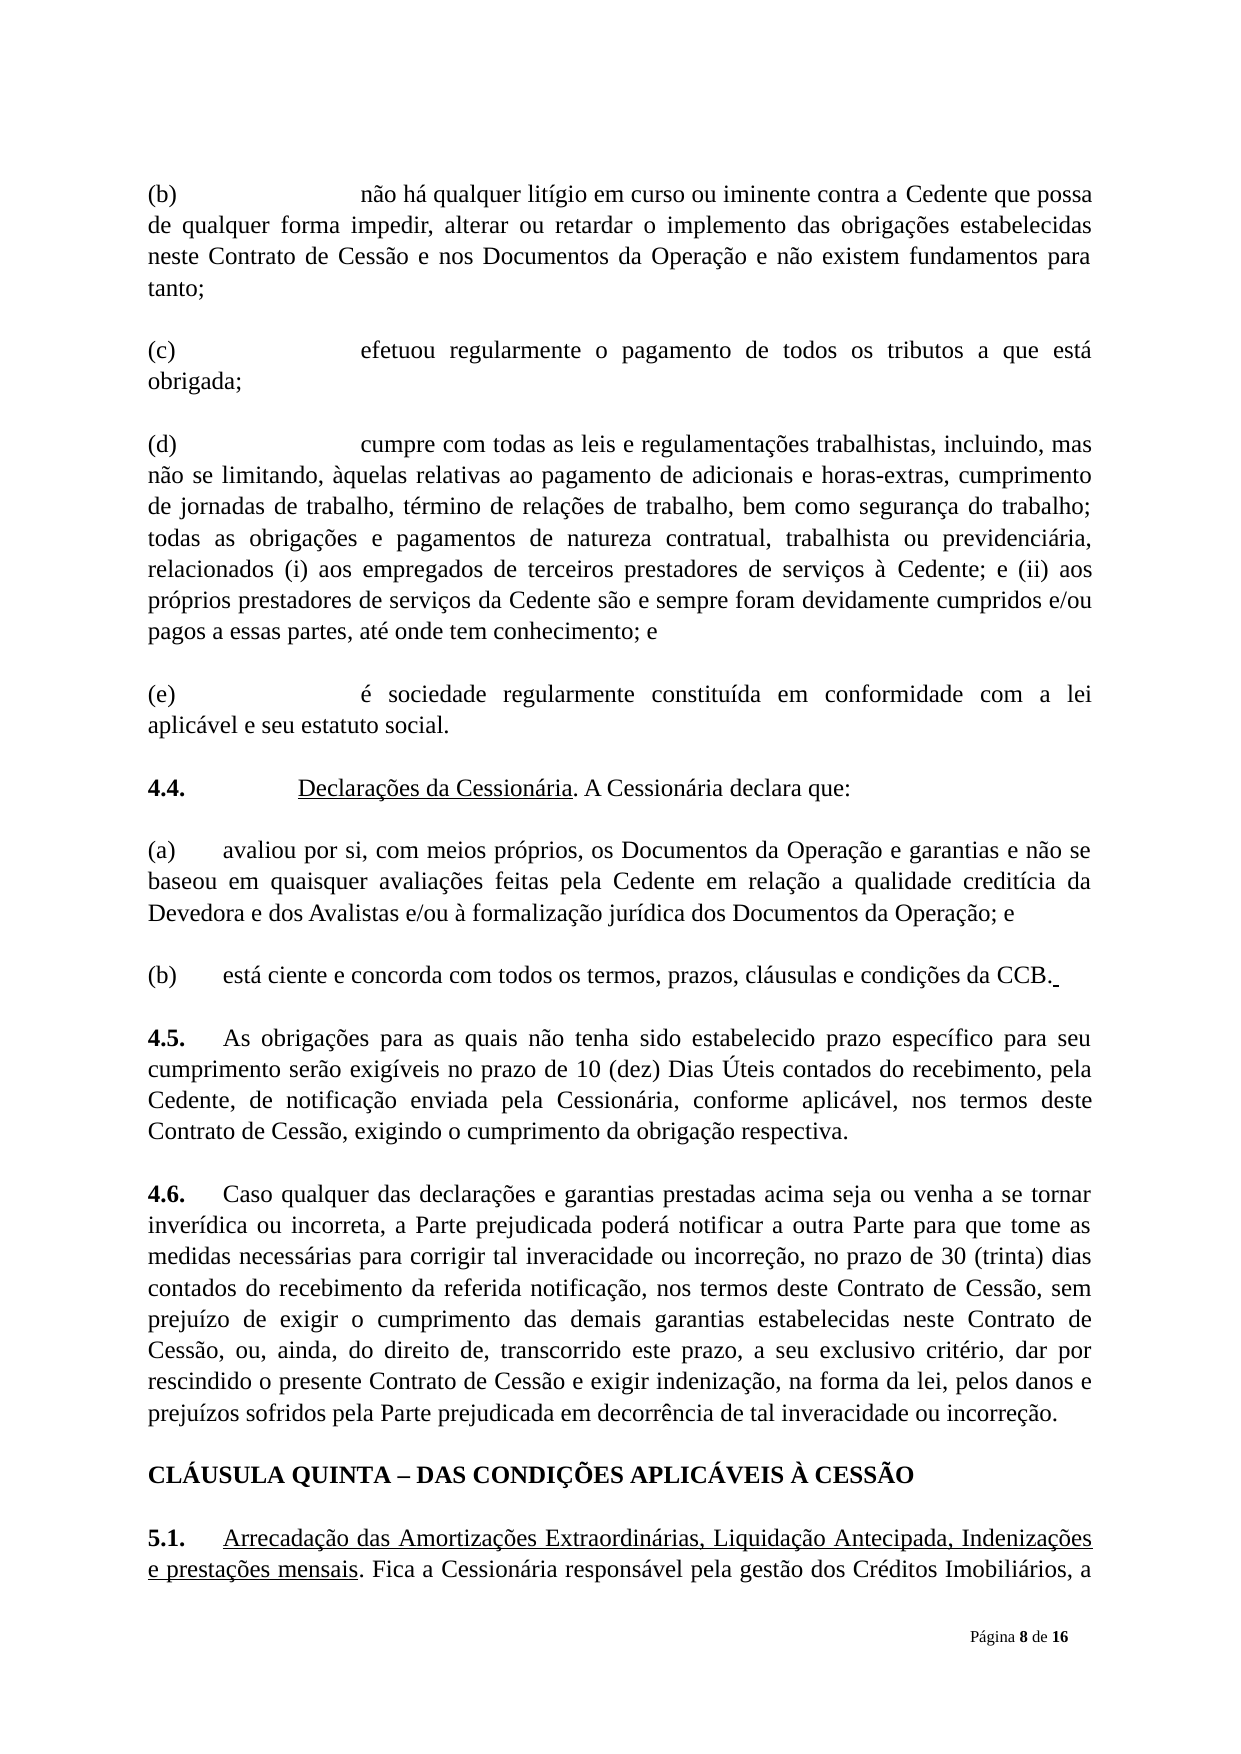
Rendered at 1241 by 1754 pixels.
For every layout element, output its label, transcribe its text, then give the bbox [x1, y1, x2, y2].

list é sociedade regularmente constituída em conformidade com a lei aplicável e seu estatuto social. [148, 677, 1092, 740]
list efetuou regularmente o pagamento de todos os tributos a que está obrigada; [148, 333, 1092, 396]
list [148, 1521, 1092, 1583]
list está ciente e concorda com todos os termos, prazos, cláusulas e condições da CCB. [148, 958, 1092, 990]
list avaliou por si, com meios próprios, os Documentos da Operação e garantias e não se baseou em quaisquer avaliações feitas pela Cedente em relação a qualidade creditícia da Devedora e dos Avalistas e/ou à formalização jurídica dos Documentos da Operação; e [148, 833, 1092, 927]
list Caso qualquer das declarações e garantias prestadas acima seja ou venha a se tornar inverídica ou incorreta, a Parte prejudicada poderá notificar a outra Parte para que tome as medidas necessárias para corrigir tal inveracidade ou incorreção, no prazo de 30 (trinta) dias contados do recebimento da referida notificação, nos termos deste Contrato de Cessão, sem prejuízo de exigir o cumprimento das demais garantias estabelecidas neste Contrato de Cessão, ou, ainda, do direito de, transcorrido este prazo, a seu exclusivo critério, dar por rescindido o presente Contrato de Cessão e exigir indenização, na forma da lei, pelos danos e prejuízos sofridos pela Parte prejudicada em decorrência de tal inveracidade ou incorreção. [148, 1177, 1092, 1427]
list cumpre com todas as leis e regulamentações trabalhistas, incluindo, mas não se limitando, àquelas relativas ao pagamento de adicionais e horas-extras, cumprimento de jornadas de trabalho, término de relações de trabalho, bem como segurança do trabalho; todas as obrigações e pagamentos de natureza contratual, trabalhista ou previdenciária, relacionados (i) aos empregados de terceiros prestadores de serviços à Cedente; e (ii) aos próprios prestadores de serviços da Cedente são e sempre foram devidamente cumpridos e/ou pagos a essas partes, até onde tem conhecimento; e [148, 427, 1092, 646]
text CLÁUSULA QUINTA – DAS CONDIÇÕES APLICÁVEIS À CESSÃO [148, 1458, 1092, 1490]
list Declarações da Cessionária. A Cessionária declara que: [148, 771, 1092, 802]
list não há qualquer litígio em curso ou iminente contra a Cedente que possa de qualquer forma impedir, alterar ou retardar o implemento das obrigações estabelecidas neste Contrato de Cessão e nos Documentos da Operação e não existem fundamentos para tanto; [148, 177, 1092, 302]
list As obrigações para as quais não tenha sido estabelecido prazo específico para seu cumprimento serão exigíveis no prazo de 10 (dez) Dias Úteis contados do recebimento, pela Cedente, de notificação enviada pela Cessionária, conforme aplicável, nos termos deste Contrato de Cessão, exigindo o cumprimento da obrigação respectiva. [148, 1021, 1092, 1146]
